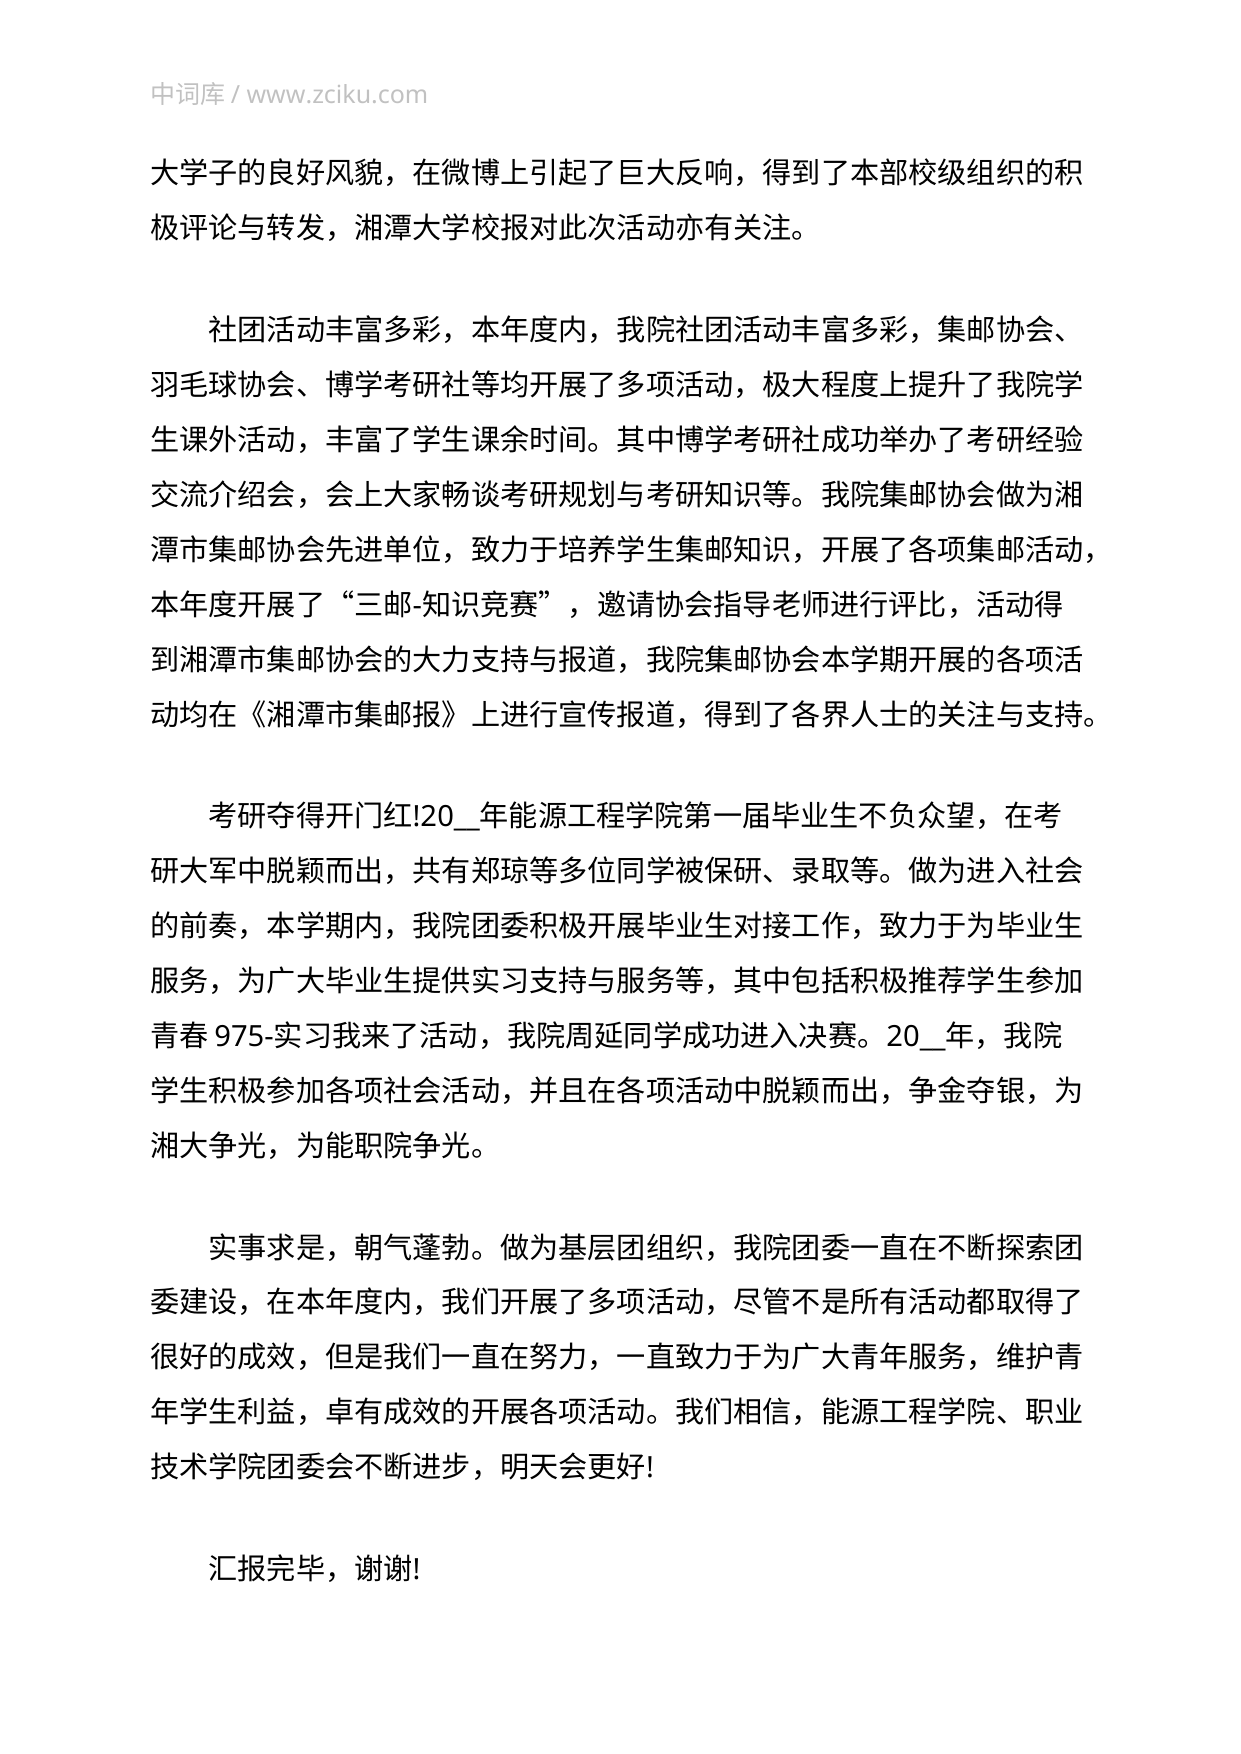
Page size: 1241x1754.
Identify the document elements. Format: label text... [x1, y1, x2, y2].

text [150, 150, 1090, 247]
text 考研夺得开门红!20__年能源工程学院第一届毕业生不负众望，在考研大军中脱颖而出，共有郑琼等多位同学被保研、录取等。做为进入社会的前奏，本学期内，我院团委积极开展毕业生对接工作，致力于为毕业生服务，为广大毕业生提供实习支持与服务等，其中包括积极推荐学生参加青春975-实习我来了活动，我院周延同学成功进入决赛。20__年，我院学生积极参加各项社会活动，并且在各项活动中脱颖而出，争金夺银，为湘大争光，为能职院争光。 [150, 793, 1090, 1165]
text 社团活动丰富多彩，本年度内，我院社团活动丰富多彩，集邮协会、羽毛球协会、博学考研社等均开展了多项活动，极大程度上提升了我院学生课外活动，丰富了学生课余时间。其中博学考研社成功举办了考研经验交流介绍会，会上大家畅谈考研规划与考研知识等。我院集邮协会做为湘潭市集邮协会先进单位，致力于培养学生集邮知识，开展了各项集邮活动，本年度开展了“三邮-知识竞赛”，邀请协会指导老师进行评比，活动得到湘潭市集邮协会的大力支持与报道，我院集邮协会本学期开展的各项活动均在《湘潭市集邮报》上进行宣传报道，得到了各界人士的关注与支持。 [150, 307, 1090, 733]
text 汇报完毕，谢谢! [150, 1546, 1090, 1588]
text 实事求是，朝气蓬勃。做为基层团组织，我院团委一直在不断探索团委建设，在本年度内，我们开展了多项活动，尽管不是所有活动都取得了很好的成效，但是我们一直在努力，一直致力于为广大青年服务，维护青年学生利益，卓有成效的开展各项活动。我们相信，能源工程学院、职业技术学院团委会不断进步，明天会更好! [150, 1224, 1090, 1486]
